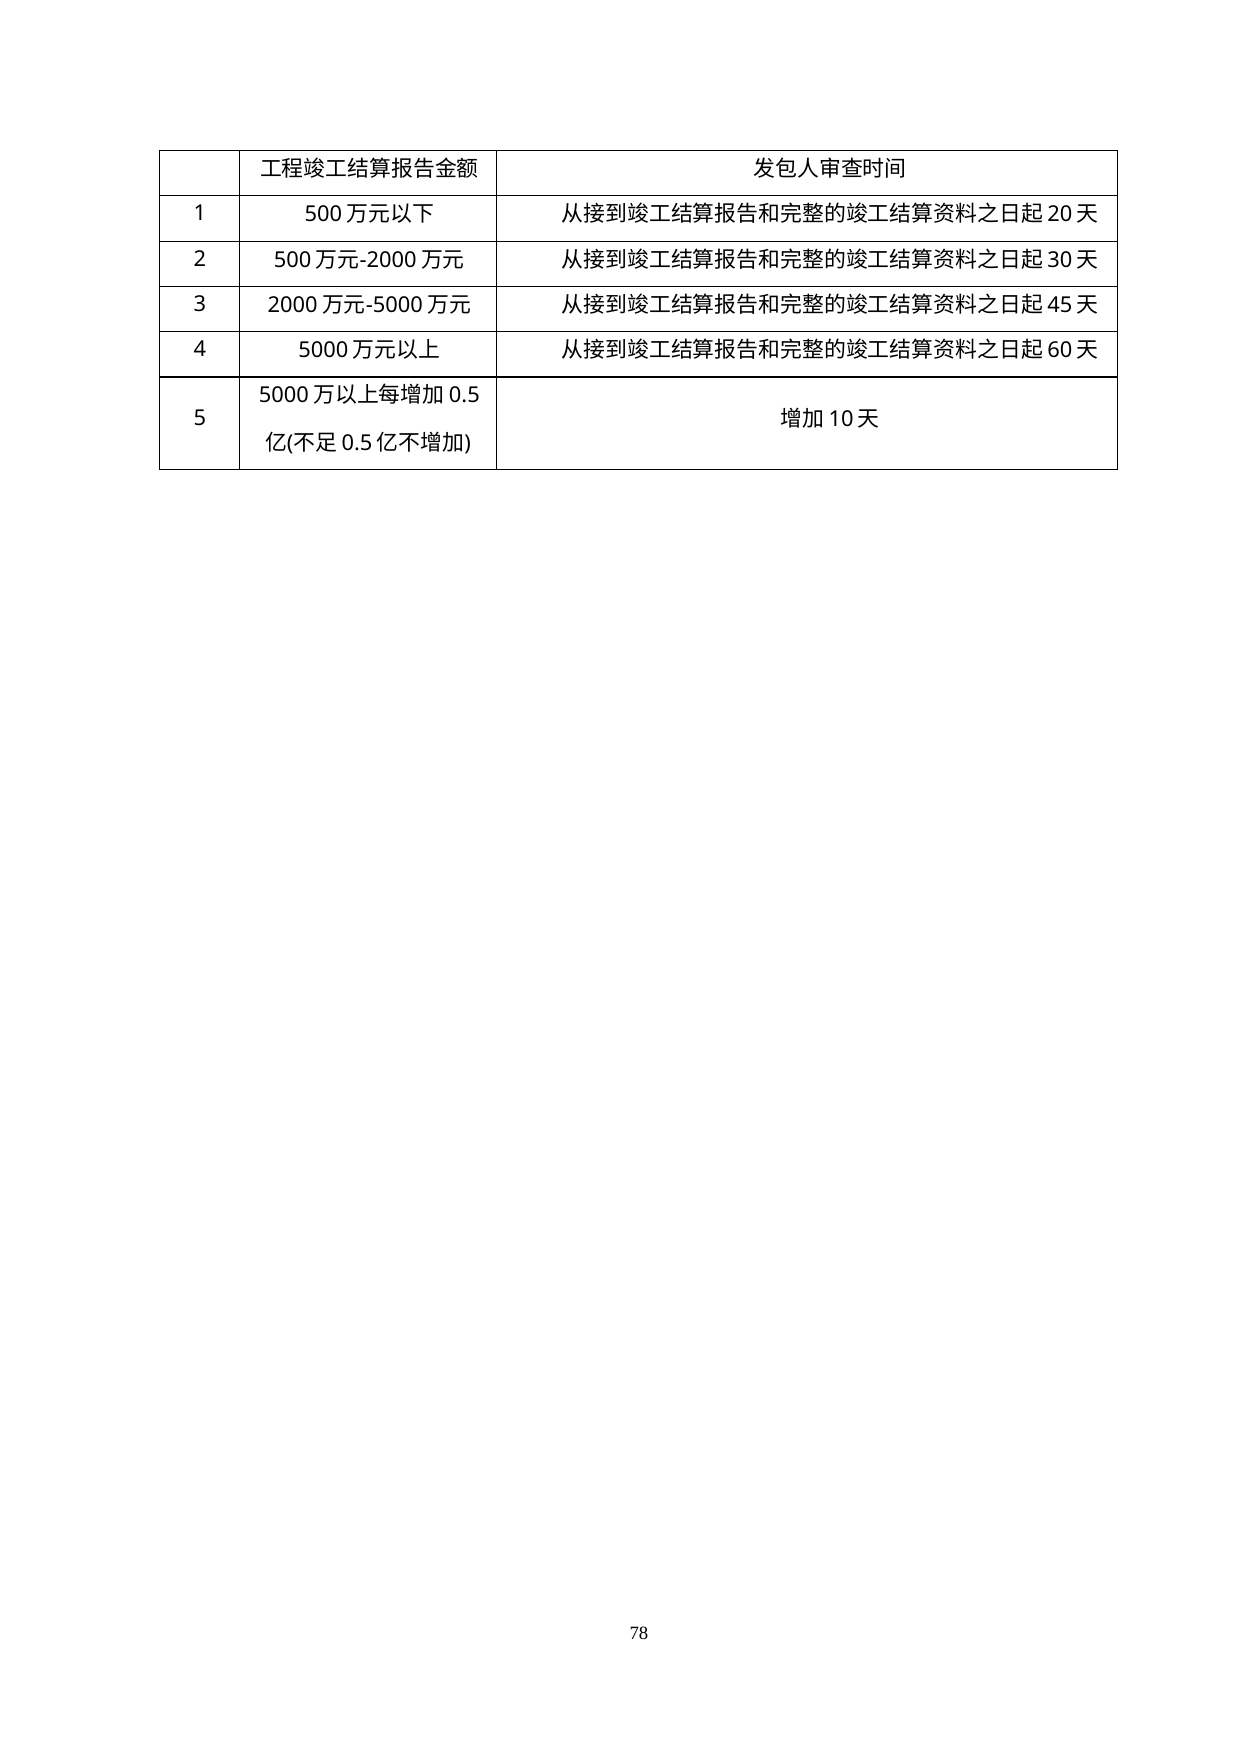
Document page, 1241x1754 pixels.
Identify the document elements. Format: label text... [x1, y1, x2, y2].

table_cell 从接到竣工结算报告和完整的竣工结算资料之日起45天 [497, 287, 1117, 331]
table_cell 5000万元以上 [240, 332, 496, 376]
table_cell 5 [160, 378, 239, 469]
table_cell 2000万元-5000万元 [240, 287, 496, 331]
table_header 发包人审查时间 [497, 151, 1117, 195]
table_header [160, 151, 239, 195]
table_header 工程竣工结算报告金额 [240, 151, 496, 195]
table_cell 增加10天 [497, 378, 1117, 469]
table_cell 500万元以下 [240, 196, 496, 241]
table_cell 5000万以上每增加0.5亿(不足0.5亿不增加) [240, 378, 496, 469]
table_cell 500万元-2000万元 [240, 242, 496, 286]
table_cell 3 [160, 287, 239, 331]
table_cell 2 [160, 242, 239, 286]
table_cell 从接到竣工结算报告和完整的竣工结算资料之日起20天 [497, 196, 1117, 241]
table_cell 从接到竣工结算报告和完整的竣工结算资料之日起30天 [497, 242, 1117, 286]
table_cell 从接到竣工结算报告和完整的竣工结算资料之日起60天 [497, 332, 1117, 376]
table_cell 4 [160, 332, 239, 376]
table_cell 1 [160, 196, 239, 241]
